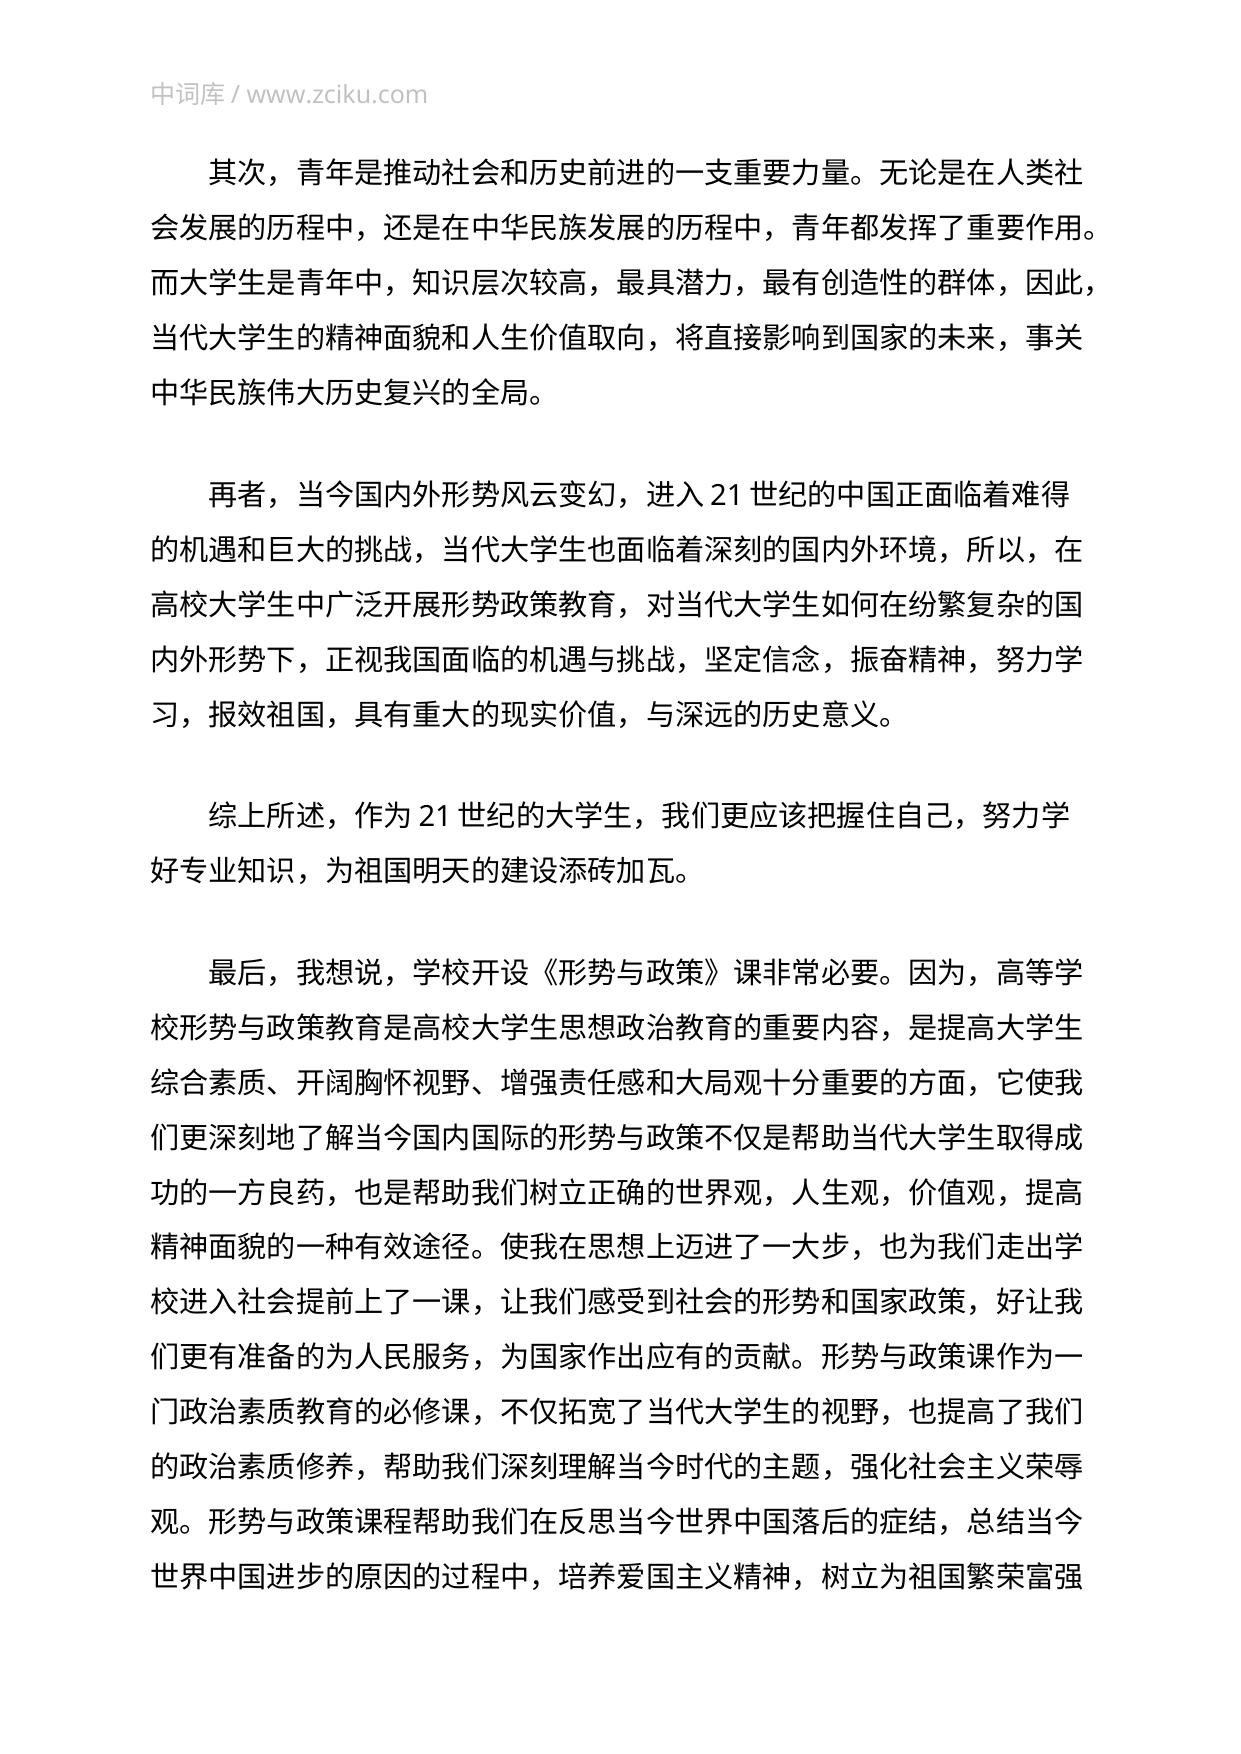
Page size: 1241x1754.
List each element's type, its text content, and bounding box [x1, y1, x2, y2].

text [150, 949, 1090, 1596]
text 其次，青年是推动社会和历史前进的一支重要力量。无论是在人类社会发展的历程中，还是在中华民族发展的历程中，青年都发挥了重要作用。而大学生是青年中，知识层次较高，最具潜力，最有创造性的群体，因此，当代大学生的精神面貌和人生价值取向，将直接影响到国家的未来，事关中华民族伟大历史复兴的全局。 [150, 150, 1090, 412]
text 综上所述，作为21世纪的大学生，我们更应该把握住自己，努力学好专业知识，为祖国明天的建设添砖加瓦。 [150, 793, 1090, 890]
text 再者，当今国内外形势风云变幻，进入21世纪的中国正面临着难得的机遇和巨大的挑战，当代大学生也面临着深刻的国内外环境，所以，在高校大学生中广泛开展形势政策教育，对当代大学生如何在纷繁复杂的国内外形势下，正视我国面临的机遇与挑战，坚定信念，振奋精神，努力学习，报效祖国，具有重大的现实价值，与深远的历史意义。 [150, 471, 1090, 733]
